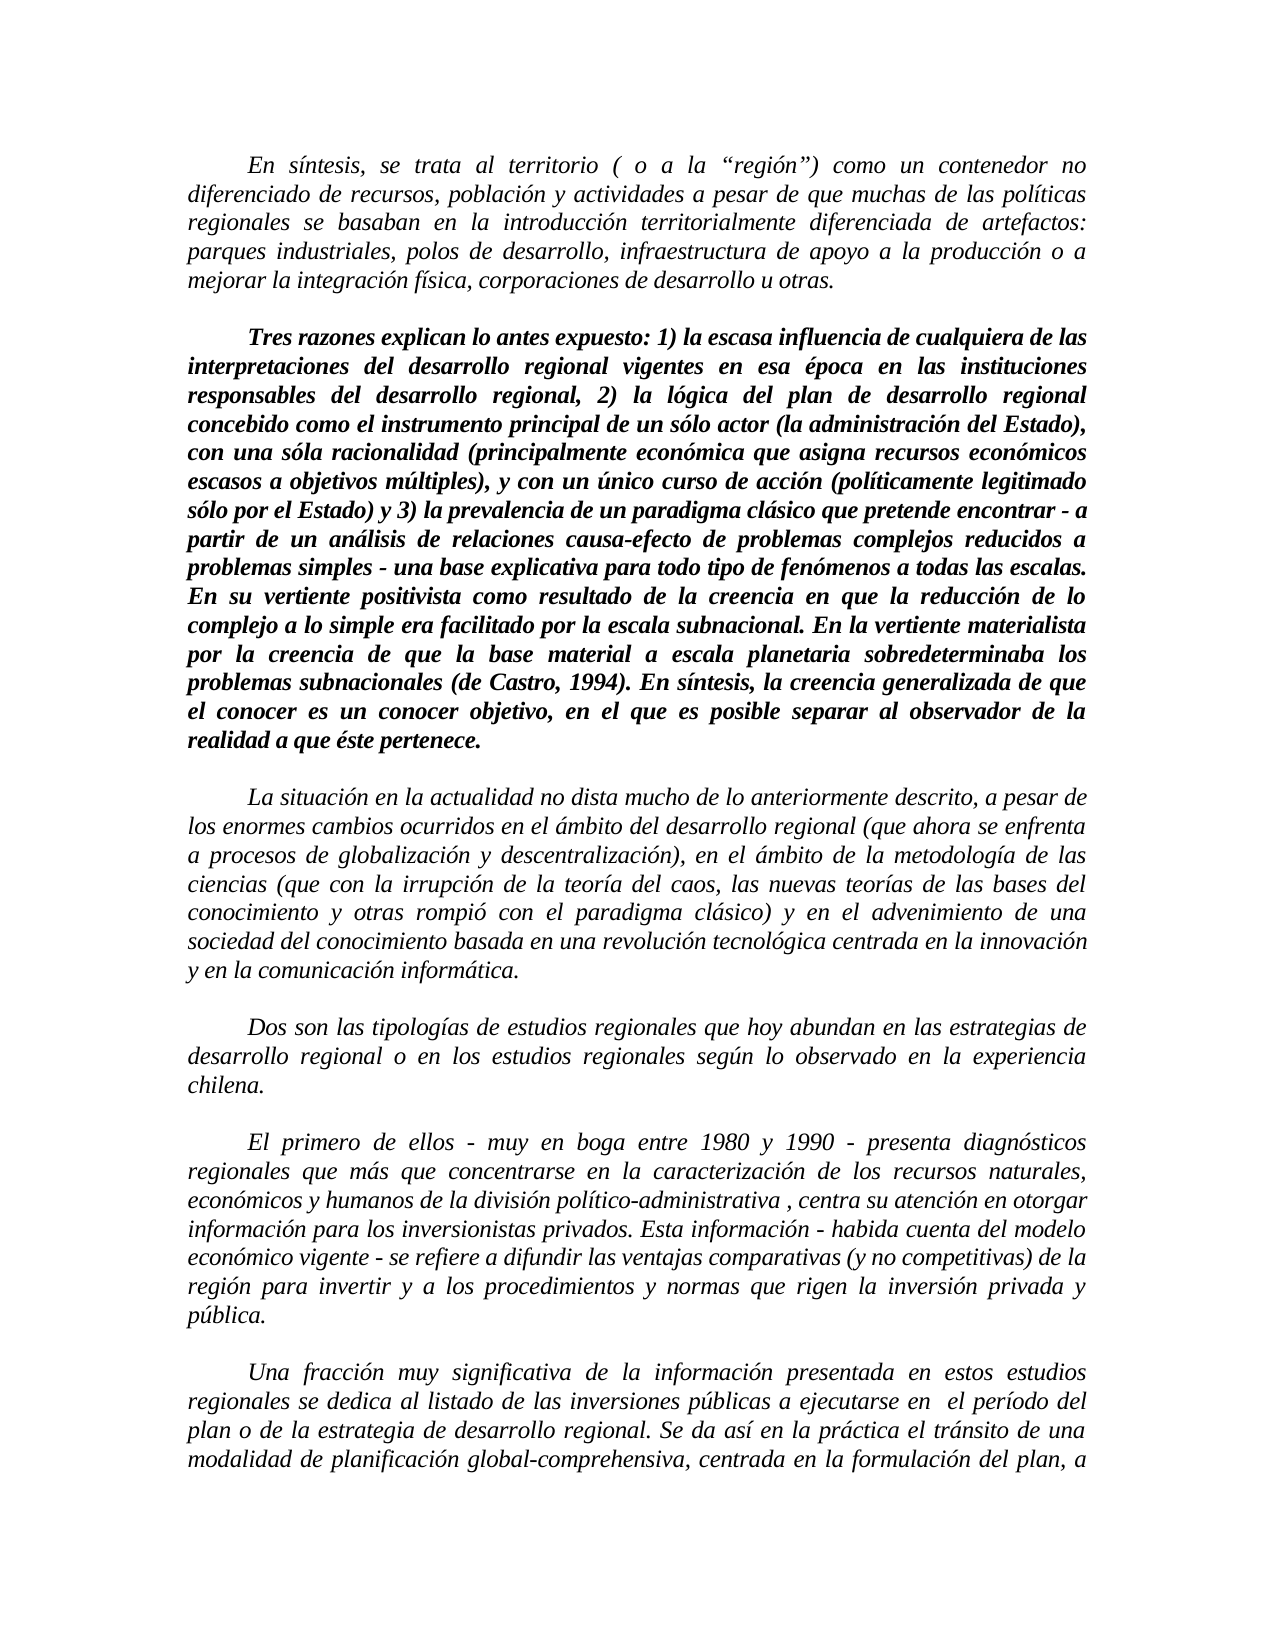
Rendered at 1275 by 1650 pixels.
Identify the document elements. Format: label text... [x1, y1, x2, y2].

text Dos son las tipologías de estudios regionales que hoy abundan en las estrategias de desarrollo regional o en los estudios regionales según lo observado en la experiencia chilena. [187, 1012, 1087, 1099]
text En síntesis, se trata al territorio ( o a la “región”) como un contenedor no diferenciado de recursos, población y actividades a pesar de que muchas de las políticas regionales se basaban en la introducción territorialmente diferenciada de artefactos: parques industriales, polos de desarrollo, infraestructura de apoyo a la producción o a mejorar la integración física, corporaciones de desarrollo u otras. [187, 150, 1087, 294]
text El primero de ellos - muy en boga entre 1980 y 1990 - presenta diagnósticos regionales que más que concentrarse en la caracterización de los recursos naturales, económicos y humanos de la división político-administrativa , centra su atención en otorgar información para los inversionistas privados. Esta información - habida cuenta del modelo económico vigente - se refiere a difundir las ventajas comparativas (y no competitivas) de la región para invertir y a los procedimientos y normas que rigen la inversión privada y pública. [187, 1127, 1087, 1329]
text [187, 1357, 1087, 1472]
text Tres razones explican lo antes expuesto: 1) la escasa influencia de cualquiera de las interpretaciones del desarrollo regional vigentes en esa época en las instituciones responsables del desarrollo regional, 2) la lógica del plan de desarrollo regional concebido como el instrumento principal de un sólo actor (la administración del Estado), con una sóla racionalidad (principalmente económica que asigna recursos económicos escasos a objetivos múltiples), y con un único curso de acción (políticamente legitimado sólo por el Estado) y 3) la prevalencia de un paradigma clásico que pretende encontrar - a partir de un análisis de relaciones causa-efecto de problemas complejos reducidos a problemas simples - una base explicativa para todo tipo de fenómenos a todas las escalas. En su vertiente positivista como resultado de la creencia en que la reducción de lo complejo a lo simple era facilitado por la escala subnacional. En la vertiente materialista por la creencia de que la base material a escala planetaria sobredeterminaba los problemas subnacionales (de Castro, 1994). En síntesis, la creencia generalizada de que el conocer es un conocer objetivo, en el que es posible separar al observador de la realidad a que éste pertenece. [187, 322, 1087, 754]
text La situación en la actualidad no dista mucho de lo anteriormente descrito, a pesar de los enormes cambios ocurridos en el ámbito del desarrollo regional (que ahora se enfrenta a procesos de globalización y descentralización), en el ámbito de la metodología de las ciencias (que con la irrupción de la teoría del caos, las nuevas teorías de las bases del conocimiento y otras rompió con el paradigma clásico) y en el advenimiento de una sociedad del conocimiento basada en una revolución tecnológica centrada en la innovación y en la comunicación informática. [187, 782, 1087, 984]
